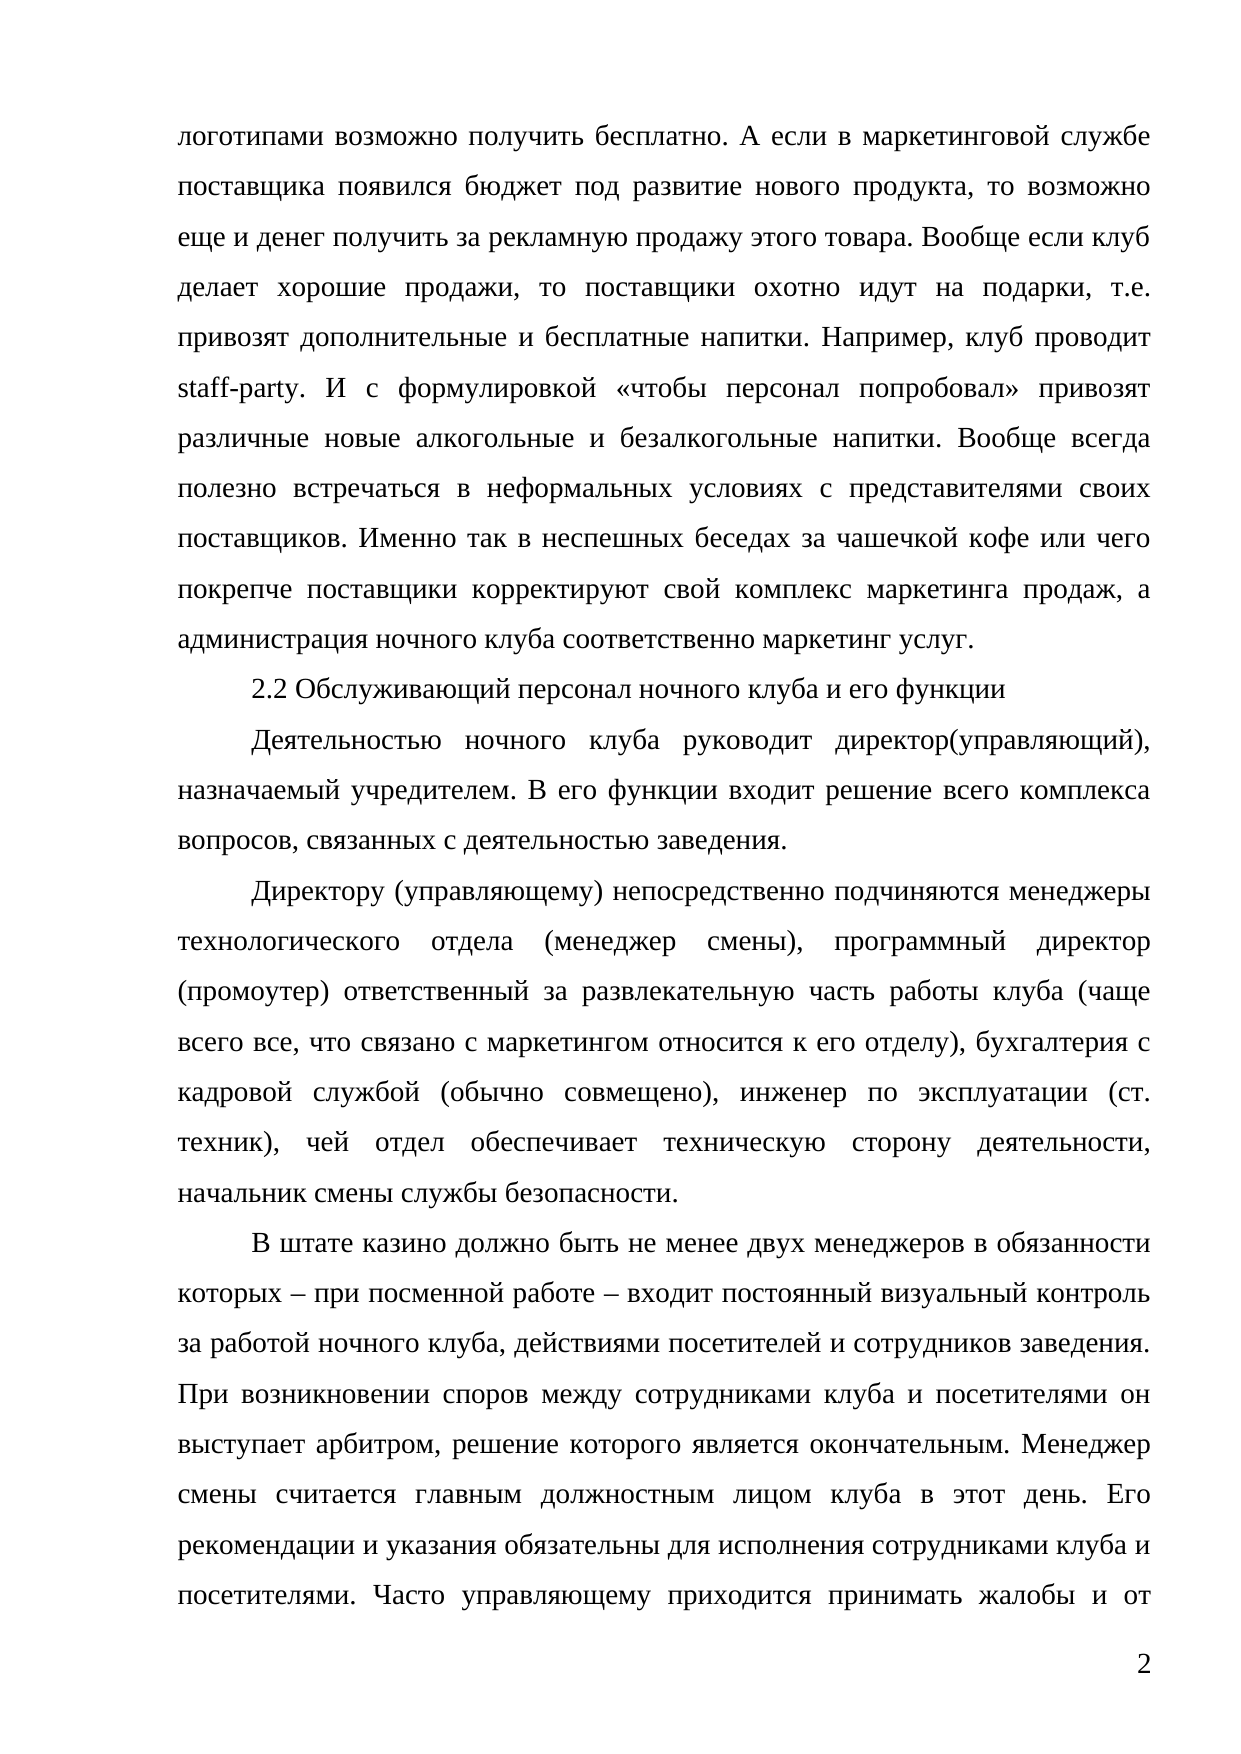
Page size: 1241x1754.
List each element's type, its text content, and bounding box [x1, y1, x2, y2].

text 2.2 Обслуживающий персонал ночного клуба и его функции [177, 672, 1152, 705]
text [177, 1225, 1152, 1611]
text Деятельностью ночного клуба руководит директор(управляющий), назначаемый учредителем. В его функции входит решение всего комплекса вопросов, связанных с деятельностью заведения. [177, 722, 1152, 856]
text Директору (управляющему) непосредственно подчиняются менеджеры технологического отдела (менеджер смены), программный директор (промоутер) ответственный за развлекательную часть работы клуба (чаще всего все, что связано с маркетингом относится к его отделу), бухгалтерия с кадровой службой (обычно совмещено), инженер по эксплуатации (ст. техник), чей отдел обеспечивает техническую сторону деятельности, начальник смены службы безопасности. [177, 873, 1152, 1208]
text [177, 118, 1152, 655]
